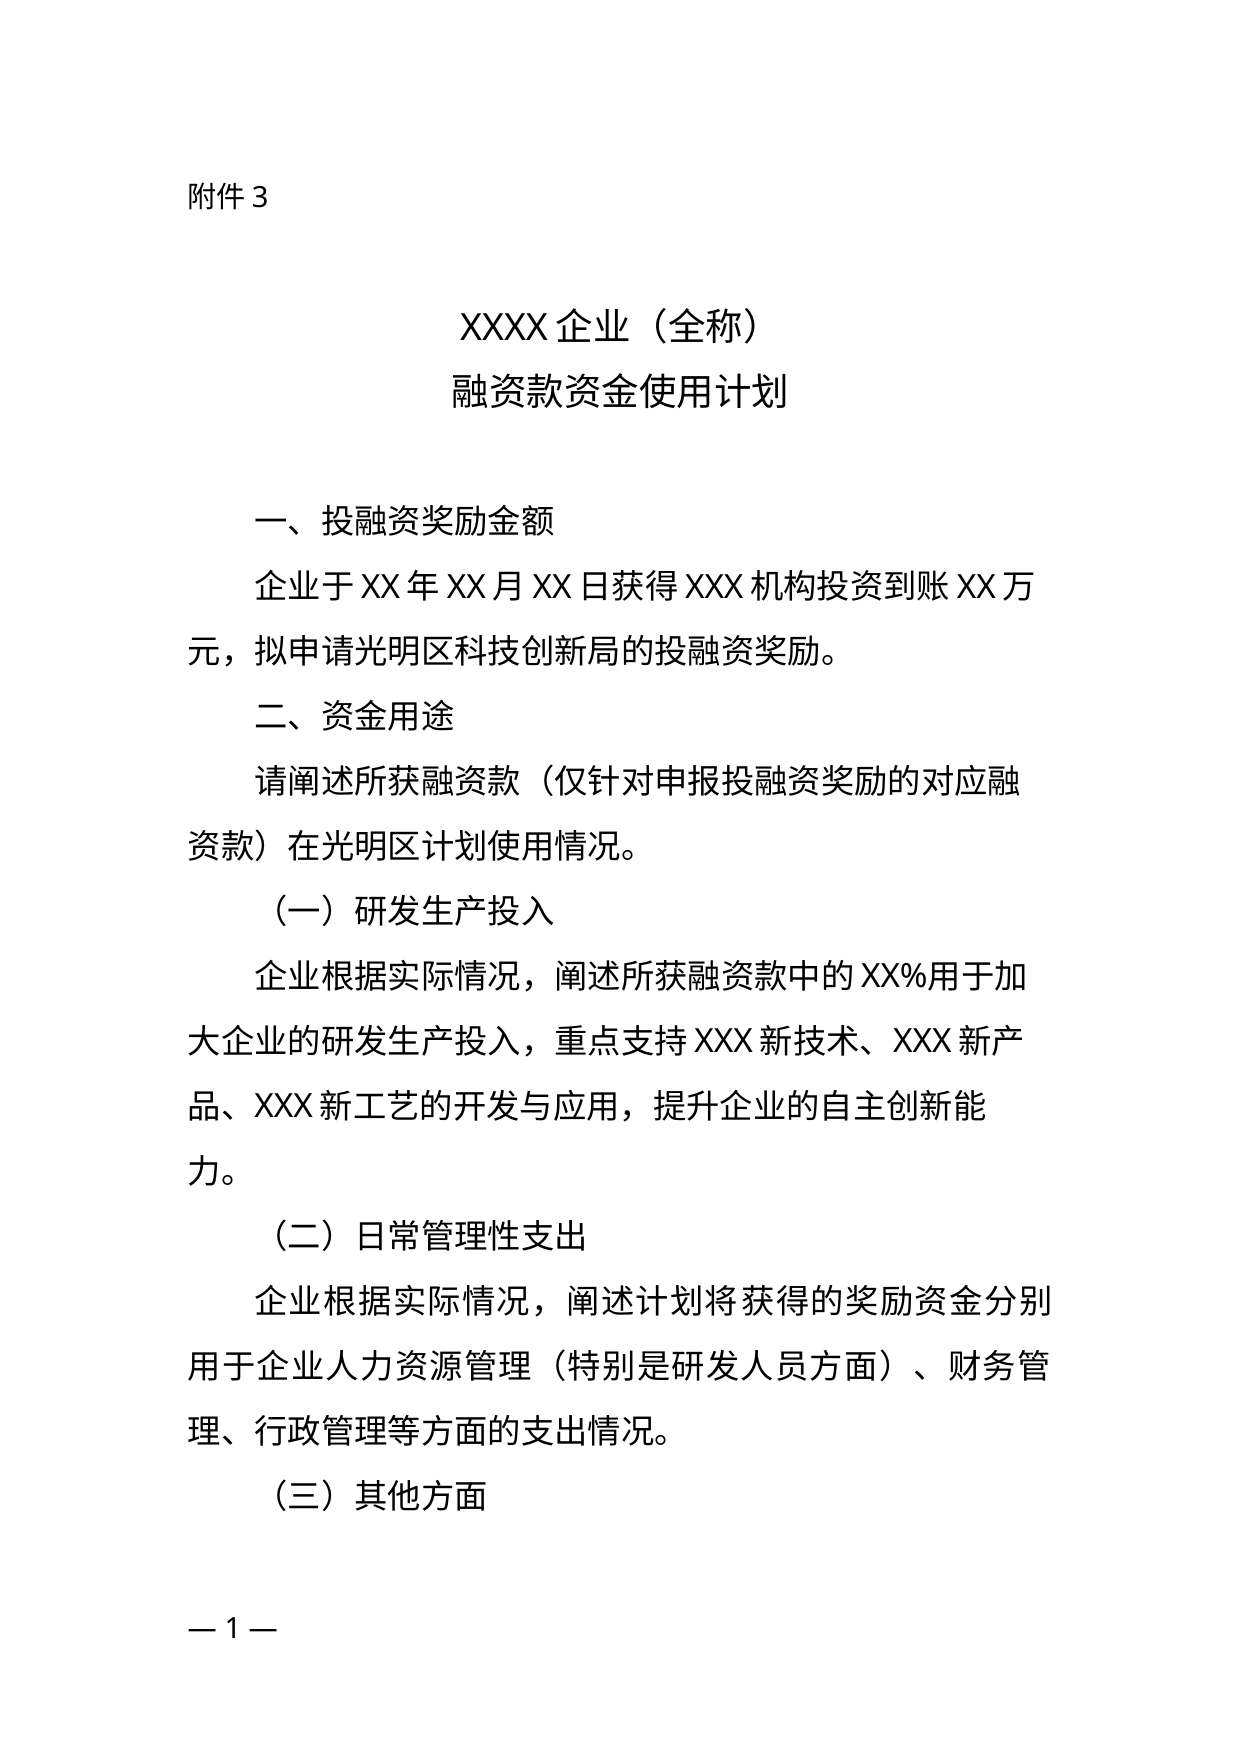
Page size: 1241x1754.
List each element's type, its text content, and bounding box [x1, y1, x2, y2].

list 企业根据实际情况，阐述计划将获得的奖励资金分别用于企业人力资源管理（特别是研发人员方面）、财务管理、行政管理等方面的支出情况。 [187, 1267, 1053, 1462]
text 二、资金用途 [187, 682, 1053, 747]
text 企业根据实际情况，阐述所获融资款中的XX%用于加大企业的研发生产投入，重点支持XXX新技术、XXX新产品、XXX新工艺的开发与应用，提升企业的自主创新能力。 [187, 942, 1053, 1202]
text （一）研发生产投入 [187, 877, 1053, 942]
text 附件3 [187, 162, 1053, 227]
text 一、投融资奖励金额 [187, 487, 1053, 552]
list 日常管理性支出 [187, 1202, 1053, 1267]
text 融资款资金使用计划 [187, 357, 1053, 422]
text 请阐述所获融资款（仅针对申报投融资奖励的对应融资款）在光明区计划使用情况。 [187, 747, 1053, 877]
list 其他方面 [187, 1462, 1057, 1558]
text XXXX企业（全称） [187, 292, 1053, 357]
text 企业于XX年XX月XX日获得XXX机构投资到账XX万元，拟申请光明区科技创新局的投融资奖励。 [187, 552, 1053, 682]
